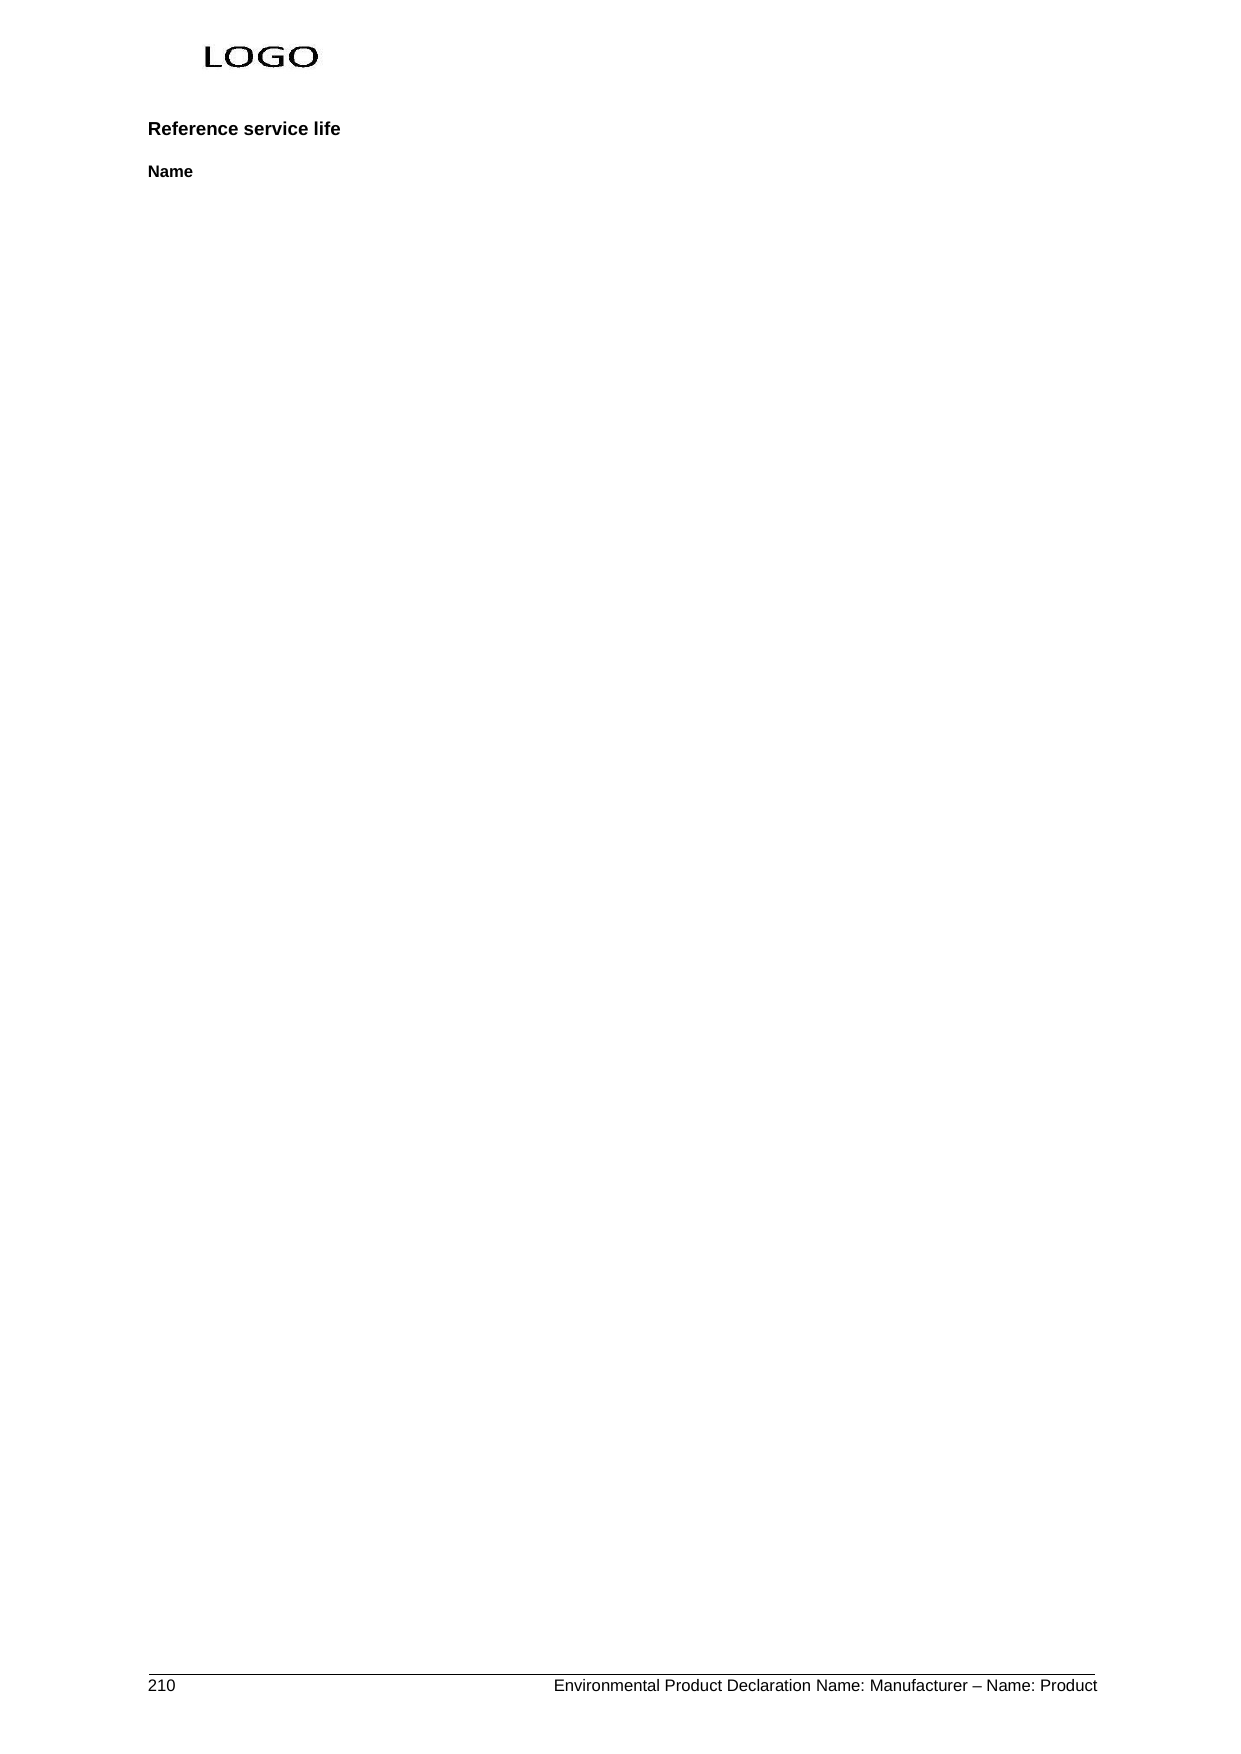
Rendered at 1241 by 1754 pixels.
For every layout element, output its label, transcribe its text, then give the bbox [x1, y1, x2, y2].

text Reference service life [148, 118, 341, 140]
picture [148, 13, 623, 102]
